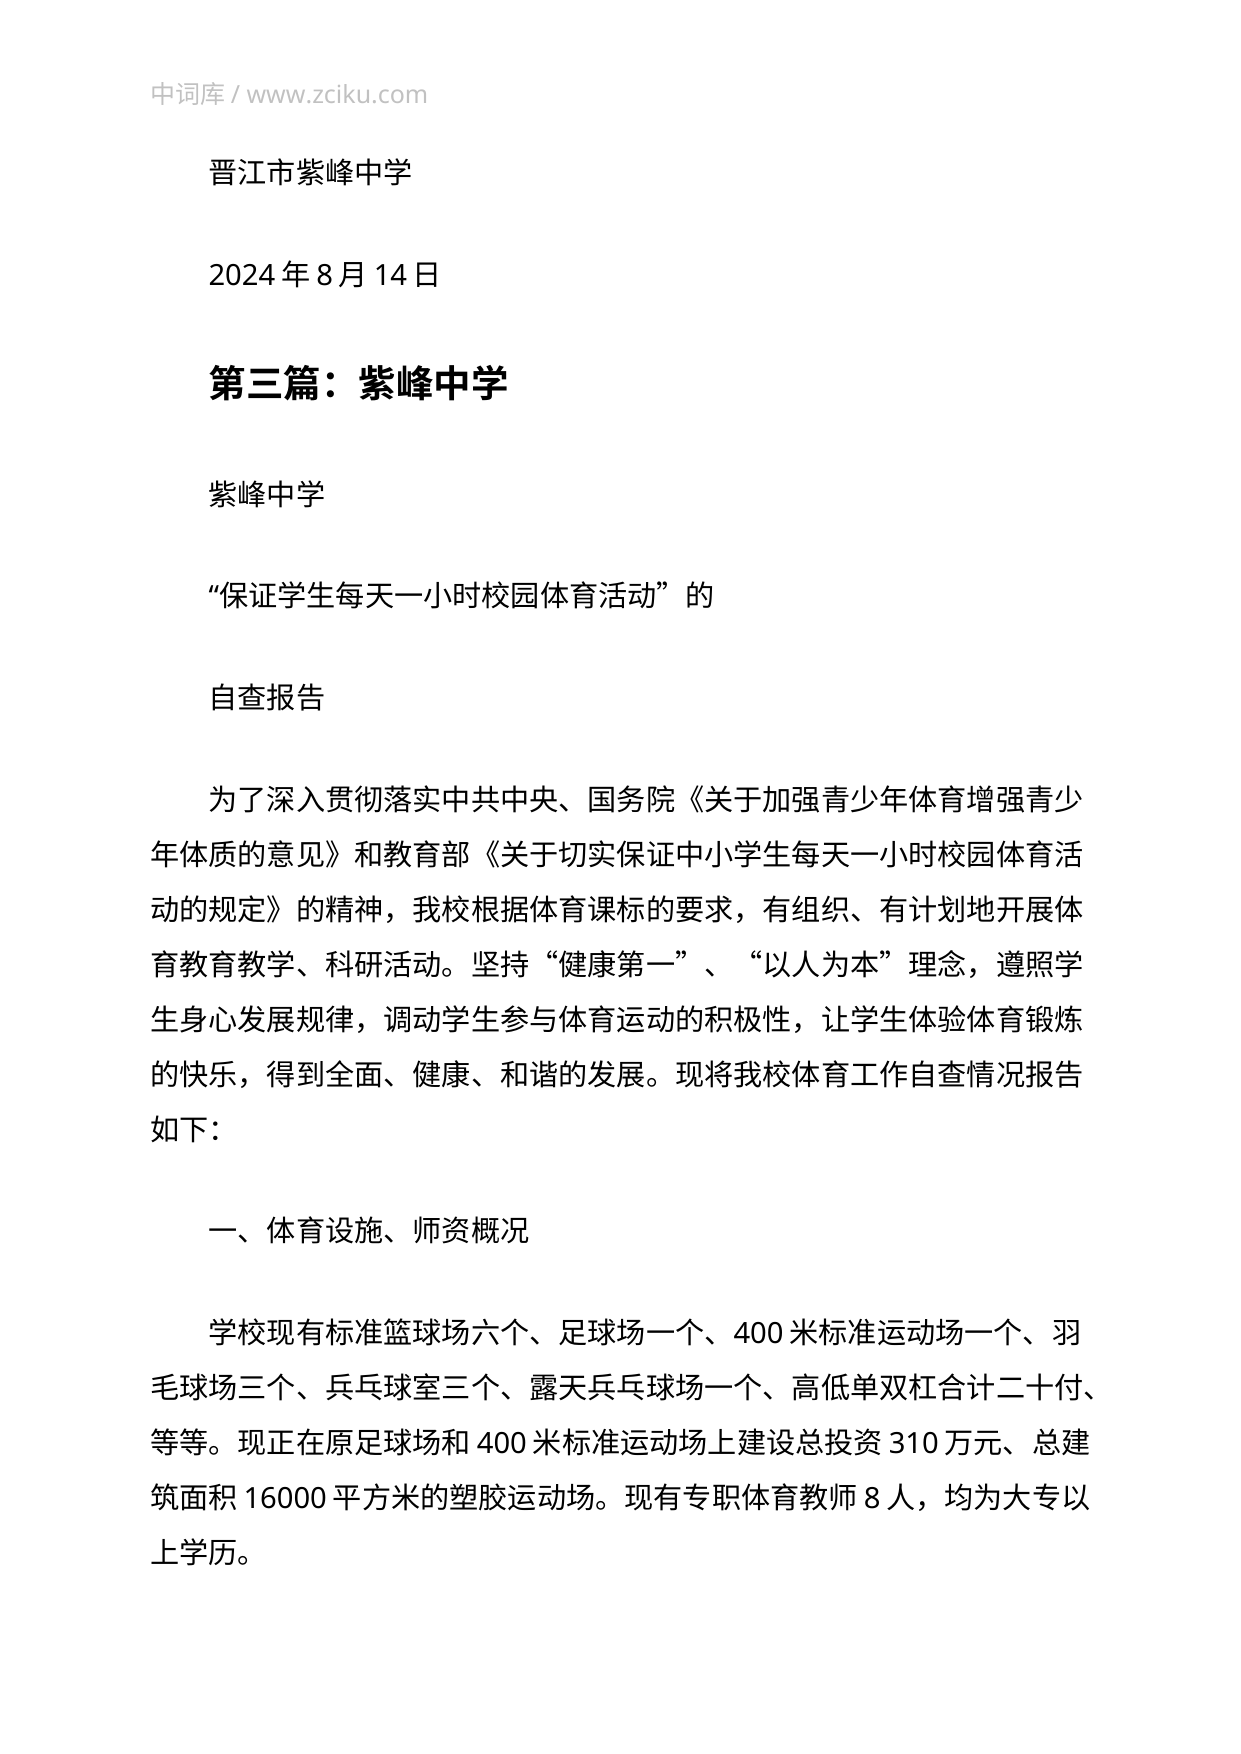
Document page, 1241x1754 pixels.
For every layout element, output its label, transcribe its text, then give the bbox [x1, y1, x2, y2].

text 自查报告 [150, 675, 1090, 717]
text 一、体育设施、师资概况 [150, 1208, 1090, 1250]
text 为了深入贯彻落实中共中央、国务院《关于加强青少年体育增强青少年体质的意见》和教育部《关于切实保证中小学生每天一小时校园体育活动的规定》的精神，我校根据体育课标的要求，有组织、有计划地开展体育教育教学、科研活动。坚持“健康第一”、“以人为本”理念，遵照学生身心发展规律，调动学生参与体育运动的积极性，让学生体验体育锻炼的快乐，得到全面、健康、和谐的发展。现将我校体育工作自查情况报告如下： [150, 777, 1090, 1148]
text “保证学生每天一小时校园体育活动”的 [150, 573, 1090, 615]
text 第三篇：紫峰中学 [150, 354, 1090, 408]
text 晋江市紫峰中学 [150, 150, 1090, 192]
text 紫峰中学 [150, 471, 1090, 513]
text 2024年8月14日 [150, 252, 1090, 294]
text 学校现有标准篮球场六个、足球场一个、400米标准运动场一个、羽毛球场三个、兵乓球室三个、露天兵乓球场一个、高低单双杠合计二十付、等等。现正在原足球场和400米标准运动场上建设总投资310万元、总建筑面积16000平方米的塑胶运动场。现有专职体育教师8人，均为大专以上学历。 [150, 1309, 1090, 1572]
